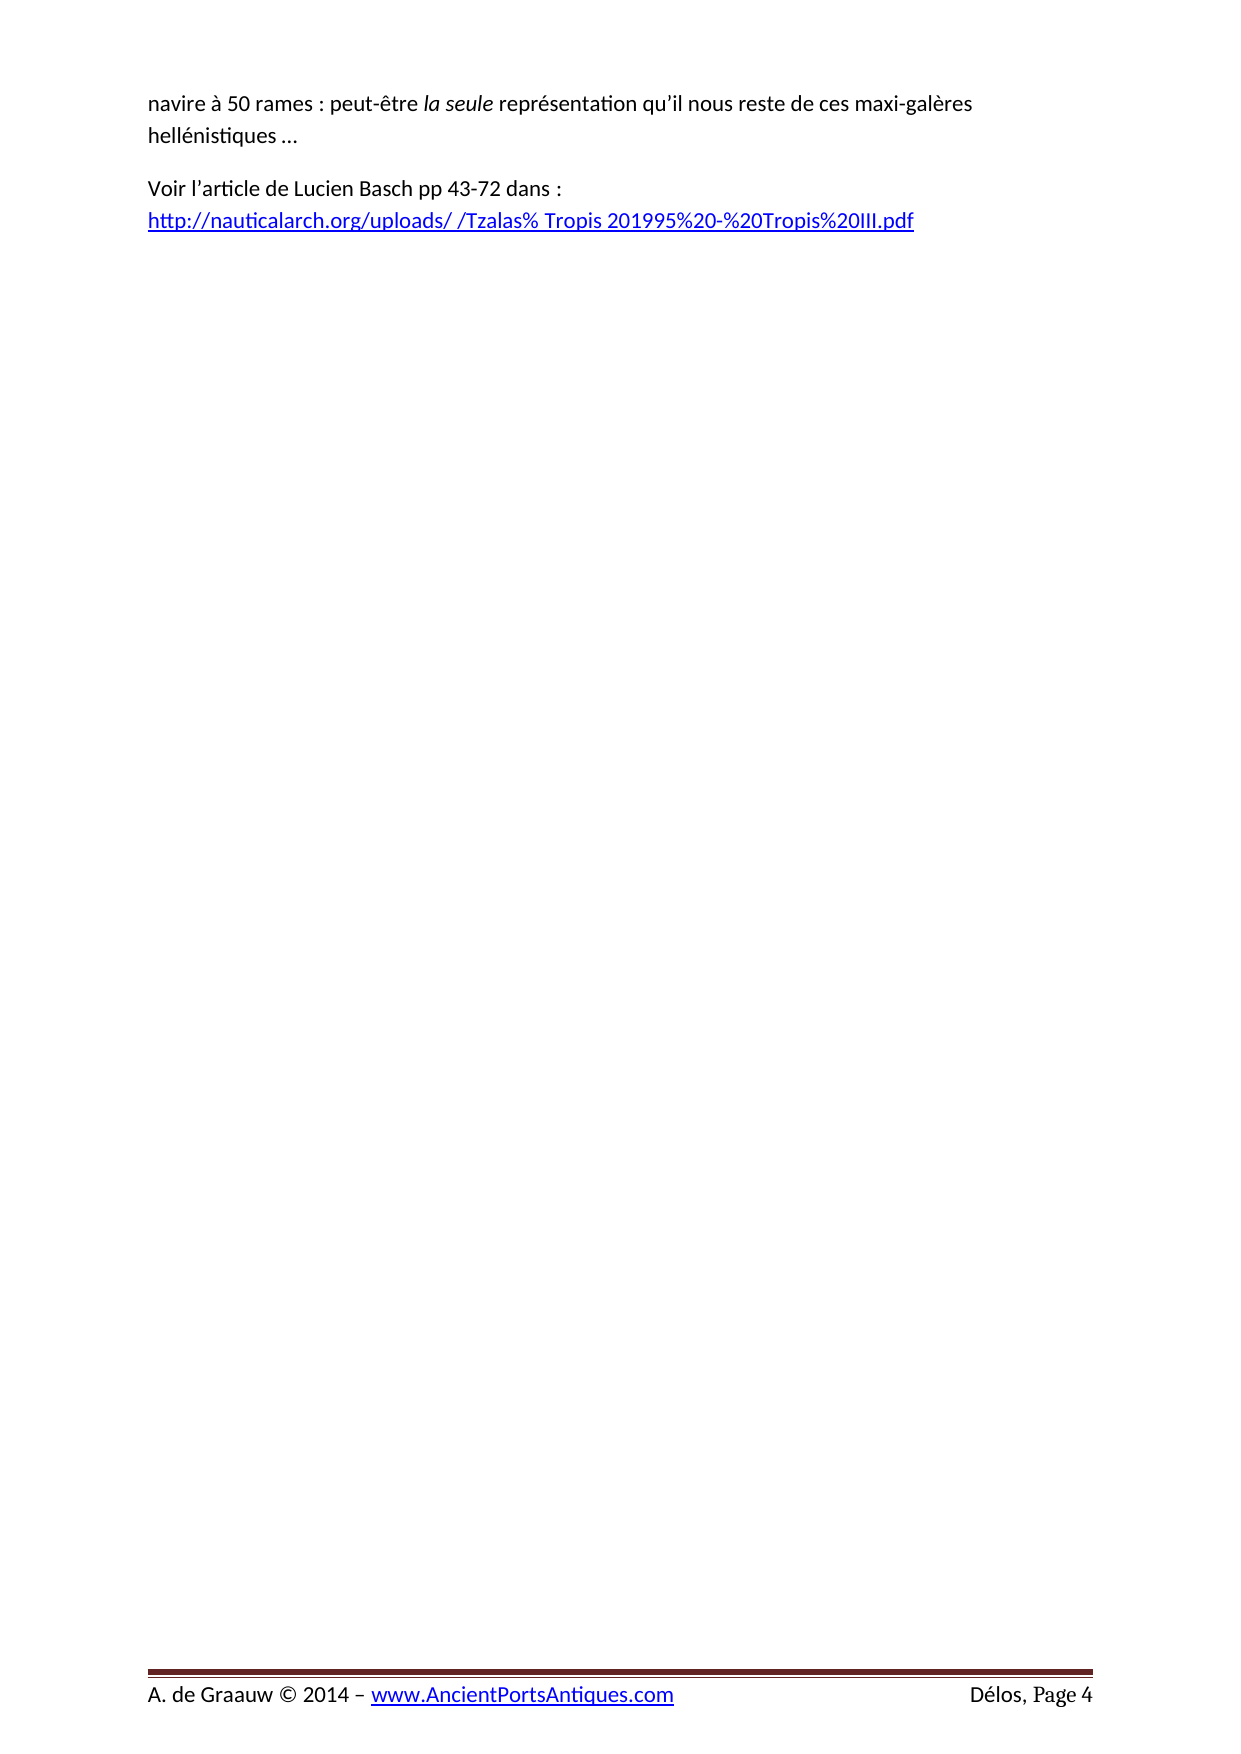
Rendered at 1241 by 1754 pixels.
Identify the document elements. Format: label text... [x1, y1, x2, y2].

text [148, 89, 1093, 149]
text http://nauticalarch.org/uploads/ /Tzalas% Tropis 201995%20-%20Tropis%20III.pdf [148, 206, 1093, 234]
text Voir l’article de Lucien Basch pp 43-72 dans : [148, 174, 1093, 202]
